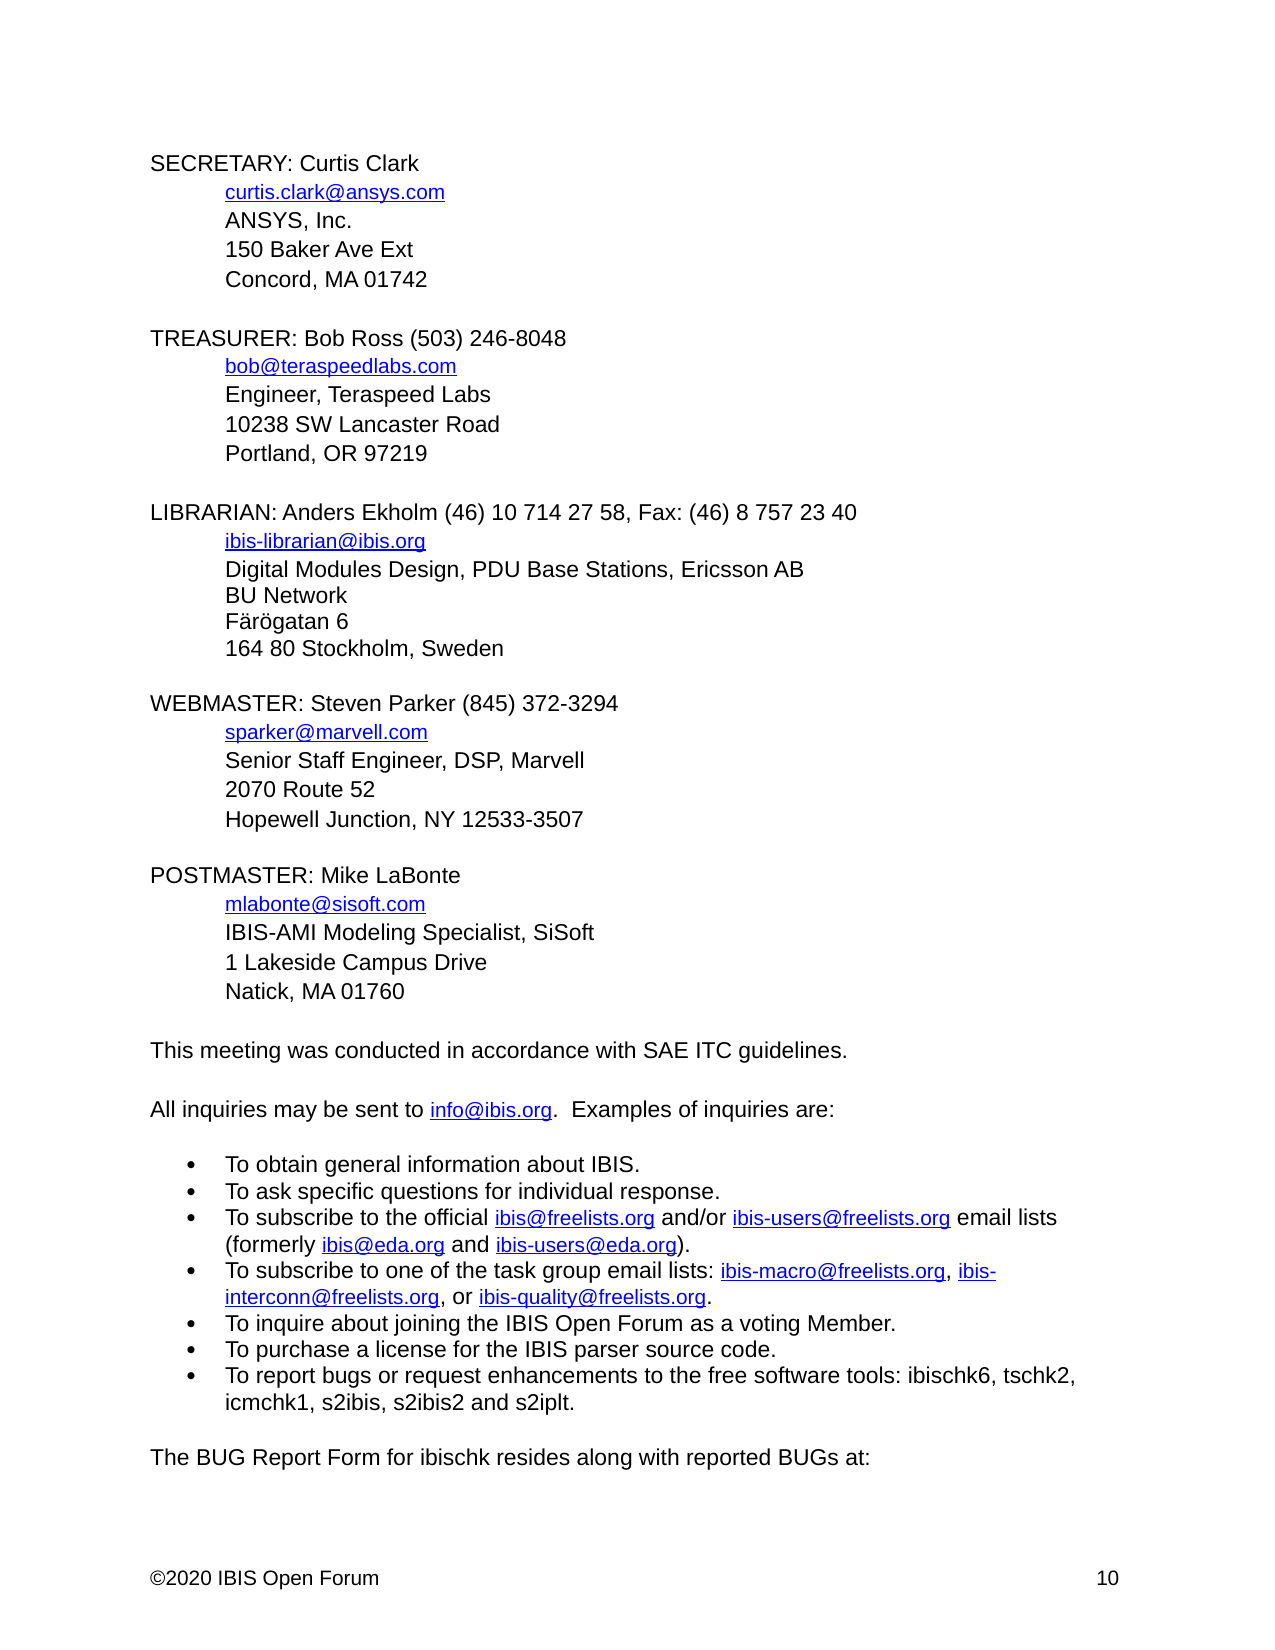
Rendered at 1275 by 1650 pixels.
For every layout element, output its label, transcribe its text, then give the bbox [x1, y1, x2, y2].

text Digital Modules Design, PDU Base Stations, Ericsson AB [150, 556, 1125, 582]
text mlabonte@sisoft.com [150, 892, 1124, 916]
text curtis.clark@ansys.com [150, 179, 1124, 203]
text Färögatan 6 [150, 608, 1125, 634]
text Concord, MA 01742 [150, 266, 1124, 292]
text ANSYS, Inc. [150, 207, 1124, 233]
list To subscribe to one of the task group email lists: ibis-macro@freelists.org, ibis-interconn@freelists.org, or ibis-quality@freelists.org. [187, 1257, 1125, 1309]
text 1 Lakeside Campus Drive [150, 948, 1124, 975]
text All inquiries may be sent to info@ibis.org. Examples of inquiries are: [150, 1096, 1124, 1122]
text IBIS-AMI Modeling Specialist, SiSoft [150, 919, 1124, 945]
text sparker@marvell.com [150, 720, 1124, 744]
text ibis-librarian@ibis.org [150, 528, 1124, 552]
list To report bugs or request enhancements to the free software tools: ibischk6, tschk2, icmchk1, s2ibis, s2ibis2 and s2iplt. [187, 1362, 1125, 1415]
list To inquire about joining the IBIS Open Forum as a voting Member. [187, 1309, 1125, 1336]
text Natick, MA 01760 [150, 978, 1124, 1004]
text LIBRARIAN: Anders Ekholm (46) 10 714 27 58, Fax: (46) 8 757 23 40 [150, 499, 1124, 525]
text 164 80 Stockholm, Sweden [150, 634, 1125, 661]
text 10238 SW Lancaster Road [150, 411, 1124, 437]
text This meeting was conducted in accordance with SAE ITC guidelines. [150, 1037, 1124, 1063]
text TREASURER: Bob Ross (503) 246-8048 [150, 324, 1124, 351]
text Senior Staff Engineer, DSP, Marvell [150, 747, 1124, 773]
text 150 Baker Ave Ext [150, 236, 1124, 262]
text SECRETARY: Curtis Clark [150, 150, 1124, 176]
text bob@teraspeedlabs.com [150, 354, 1124, 378]
text BU Network [150, 582, 1125, 608]
text WEBMASTER: Steven Parker (845) 372-3294 [150, 690, 1124, 717]
text The BUG Report Form for ibischk resides along with reported BUGs at: [150, 1444, 1124, 1471]
list To ask specific questions for individual response. [187, 1178, 1125, 1204]
text 2070 Route 52 [150, 776, 1124, 803]
list To purchase a license for the IBIS parser source code. [187, 1336, 1125, 1362]
text POSTMASTER: Mike LaBonte [150, 862, 1124, 889]
text Portland, OR 97219 [150, 440, 1124, 466]
list To obtain general information about IBIS. [187, 1151, 1125, 1178]
text Engineer, Teraspeed Labs [150, 381, 1124, 407]
text Hopewell Junction, NY 12533-3507 [150, 806, 1124, 832]
list To subscribe to the official ibis@freelists.org and/or ibis-users@freelists.org email lists (formerly ibis@eda.org and ibis-users@eda.org). [187, 1204, 1125, 1257]
